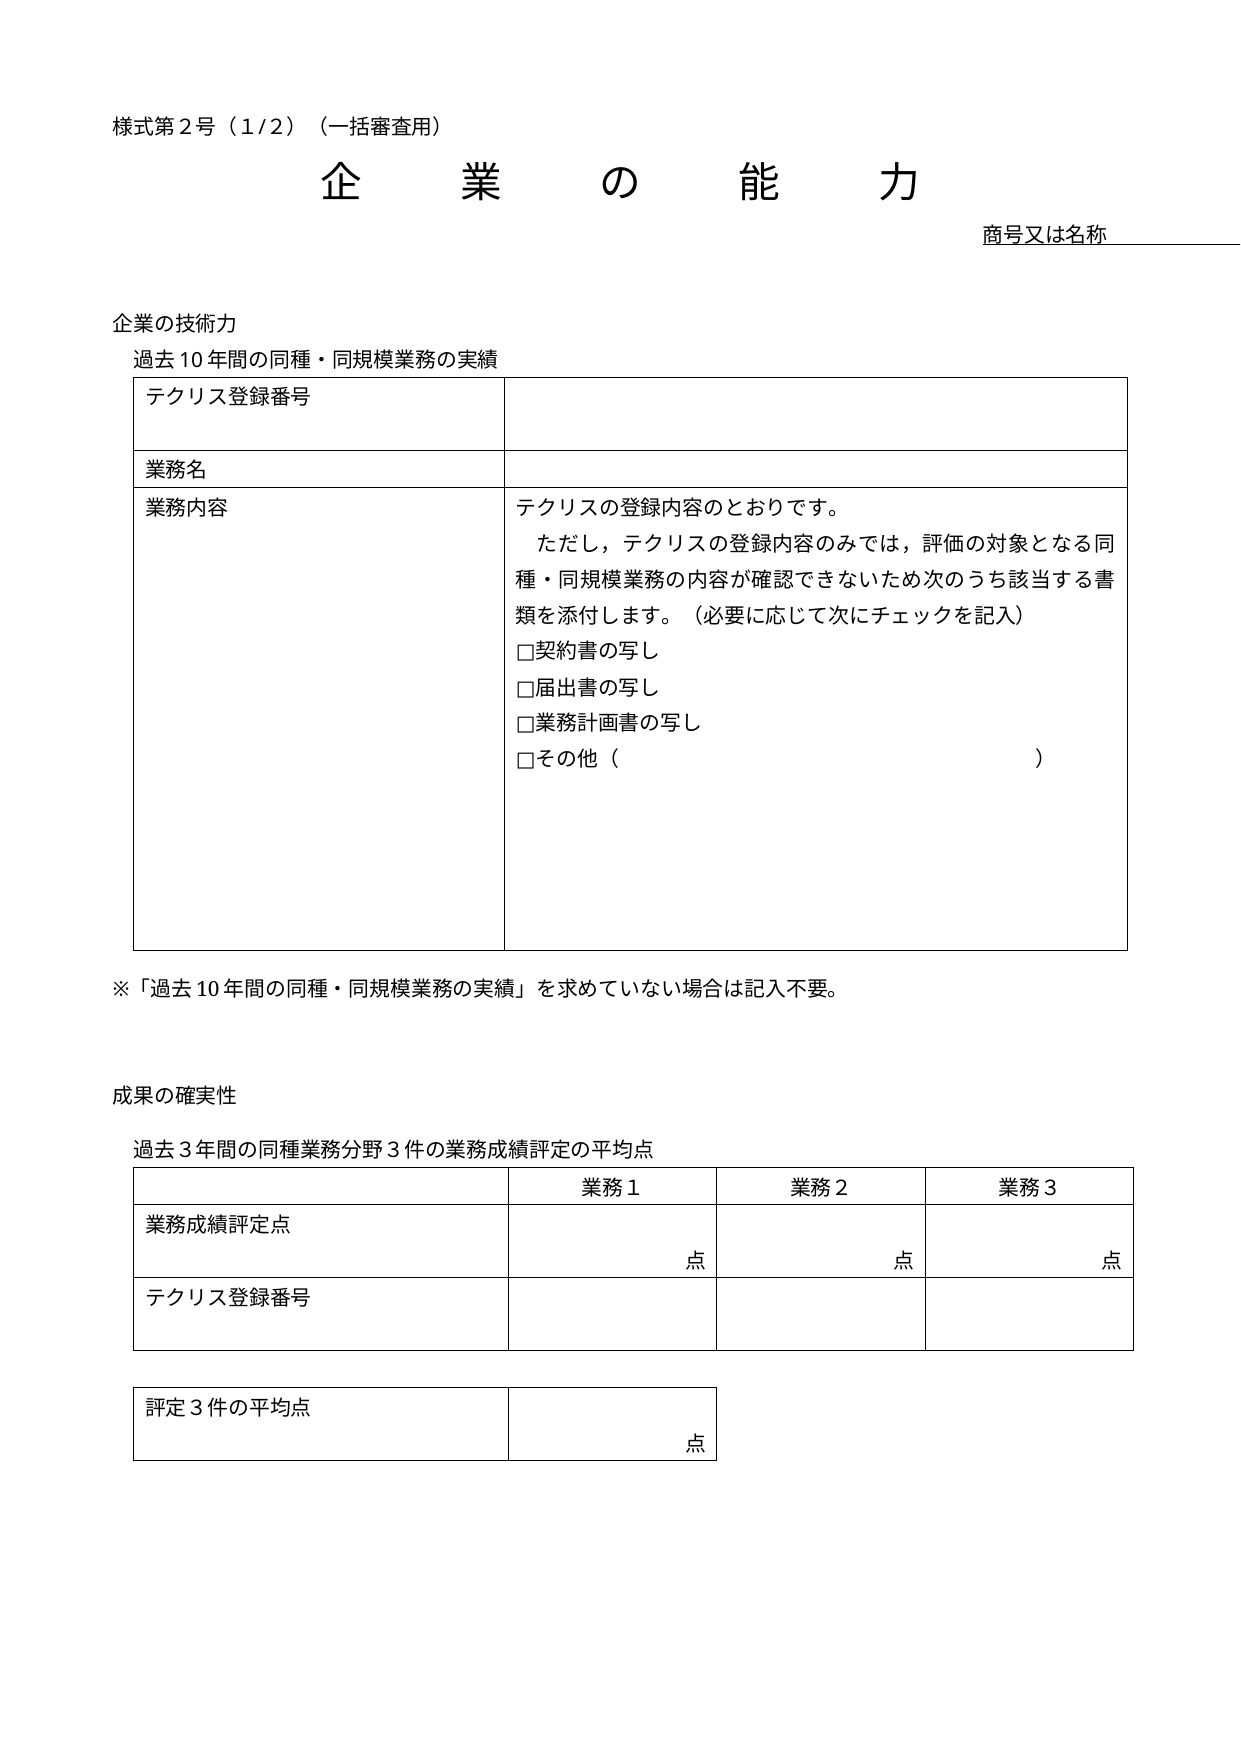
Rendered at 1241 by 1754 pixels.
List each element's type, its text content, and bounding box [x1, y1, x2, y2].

table_cell テクリスの登録内容のとおりです。 ただし，テクリスの登録内容のみでは，評価の対象となる同種・同規模業務の内容が確認できないため次のうち該当する書類を添付します。（必要に応じて次にチェックを記入） □契約書の写し □届出書の写し □業務計画書の写し □その他（ ） [505, 488, 1127, 950]
table_header [134, 1168, 508, 1204]
text 企業の能力 [321, 143, 920, 215]
table_cell 点 [926, 1205, 1133, 1277]
text 様式第２号（１/２）（一括審査用） [112, 107, 1128, 143]
table_cell [926, 1278, 1133, 1350]
table_cell [509, 1278, 716, 1350]
table_cell 点 [509, 1205, 716, 1277]
table_cell 業務内容 [134, 488, 504, 950]
table_header 業務２ [717, 1168, 925, 1204]
table_header 業務１ [509, 1168, 716, 1204]
table_cell 業務成績評定点 [134, 1205, 508, 1277]
table_cell 点 [717, 1205, 925, 1277]
table_header 業務３ [926, 1168, 1133, 1204]
table_cell [717, 1278, 925, 1350]
text 過去10年間の同種・同規模業務の実績 [133, 341, 1128, 377]
text ※「過去10年間の同種・同規模業務の実績」を求めていない場合は記入不要。 [112, 969, 1128, 1005]
table_header テクリス登録番号 [134, 378, 504, 450]
text 過去３年間の同種業務分野３件の業務成績評定の平均点 [112, 1131, 1128, 1167]
table_header 評定３件の平均点 [134, 1388, 508, 1460]
text 企業の技術力 [112, 305, 1128, 341]
table_header 点 [509, 1388, 716, 1460]
table_cell 業務名 [134, 451, 504, 487]
table_cell テクリス登録番号 [134, 1278, 508, 1350]
text 成果の確実性 [112, 1077, 1128, 1113]
table_cell [505, 451, 1127, 487]
text 商号又は名称 [112, 215, 1107, 251]
table_header [505, 378, 1127, 450]
